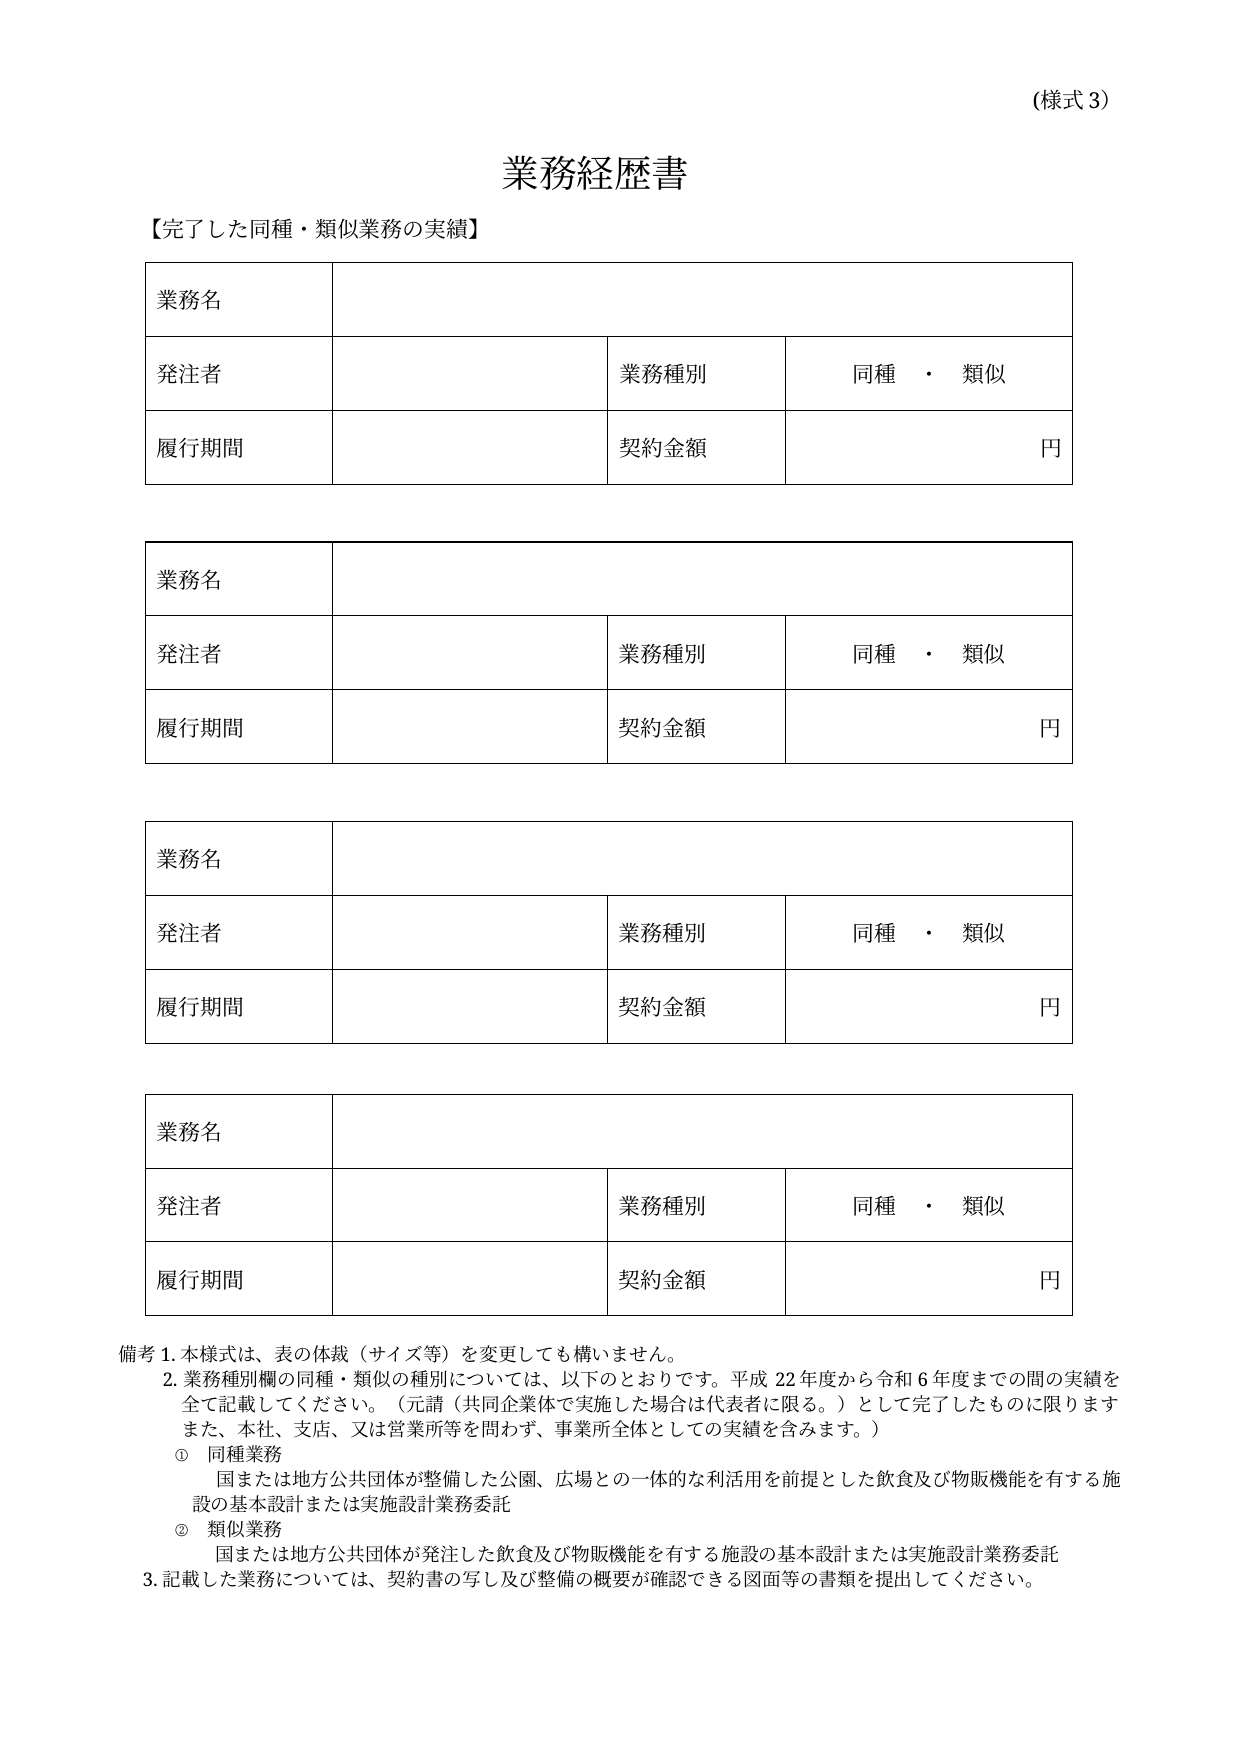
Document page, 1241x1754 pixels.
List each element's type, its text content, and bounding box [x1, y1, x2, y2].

text 国または地方公共団体が発注した飲食及び物販機能を有する施設の基本設計または実施設計業務委託 [206, 1541, 1122, 1566]
table_cell 履行期間 [146, 1242, 332, 1315]
text 業務経歴書 [118, 134, 1035, 209]
table_cell 契約金額 [608, 970, 785, 1042]
table_cell 契約金額 [608, 690, 785, 763]
table_cell 履行期間 [146, 970, 332, 1042]
table_cell 同種 ・ 類似 [786, 616, 1072, 689]
text (様式3） [358, 81, 1122, 118]
table_cell 円 [786, 1242, 1072, 1315]
table_cell [333, 1242, 607, 1315]
text ② 類似業務 [118, 1516, 1122, 1541]
table_cell 契約金額 [608, 1242, 785, 1315]
table_cell 円 [786, 970, 1072, 1042]
table_header 業務名 [146, 263, 332, 336]
table_header [333, 263, 1072, 336]
table_cell 円 [786, 411, 1072, 483]
table_cell 同種 ・ 類似 [786, 896, 1072, 969]
text 備考 1. 本様式は、表の体裁（サイズ等）を変更しても構いません。 [118, 1341, 1122, 1366]
table_header 業務名 [146, 1095, 332, 1167]
table_cell [333, 970, 607, 1042]
table_cell 発注者 [146, 616, 332, 689]
table_cell 業務種別 [608, 337, 785, 410]
table_cell 発注者 [146, 1169, 332, 1241]
table_cell [333, 337, 607, 410]
table_cell 業務種別 [608, 1169, 785, 1241]
table_header [333, 543, 1072, 615]
table_cell 業務種別 [608, 896, 785, 969]
table_cell [333, 411, 607, 483]
table_cell 契約金額 [608, 411, 785, 483]
table_header 業務名 [146, 822, 332, 895]
table_header [333, 1095, 1072, 1167]
table_cell [333, 616, 607, 689]
table_cell [333, 896, 607, 969]
text 国または地方公共団体が整備した公園、広場との一体的な利活用を前提とした飲食及び物販機能を有する施設の基本設計または実施設計業務委託 [192, 1466, 1122, 1516]
table_cell 発注者 [146, 337, 332, 410]
table_cell [333, 690, 607, 763]
table_cell 業務種別 [608, 616, 785, 689]
table_cell 同種 ・ 類似 [786, 1169, 1072, 1241]
table_cell [333, 1169, 607, 1241]
text 3. 記載した業務については、契約書の写し及び整備の概要が確認できる図面等の書類を提出してください。 [118, 1566, 1122, 1591]
table_header 業務名 [146, 543, 332, 615]
table_cell 履行期間 [146, 411, 332, 483]
text 【完了した同種・類似業務の実績】 [118, 209, 1034, 246]
text 2. 業務種別欄の同種・類似の種別については、以下のとおりです。平成22年度から令和6年度までの間の実績を全て記載してください。（元請（共同企業体で実施した場合は代表者に限る。）として完了したものに限ります。また、本社、支店、又は営業所等を問わず、事業所全体としての実績を含みます。） [162, 1366, 1122, 1441]
text ① 同種業務 [118, 1441, 1122, 1466]
table_cell 履行期間 [146, 690, 332, 763]
table_header [333, 822, 1072, 895]
table_cell 発注者 [146, 896, 332, 969]
table_cell 円 [786, 690, 1072, 763]
table_cell 同種 ・ 類似 [786, 337, 1072, 410]
